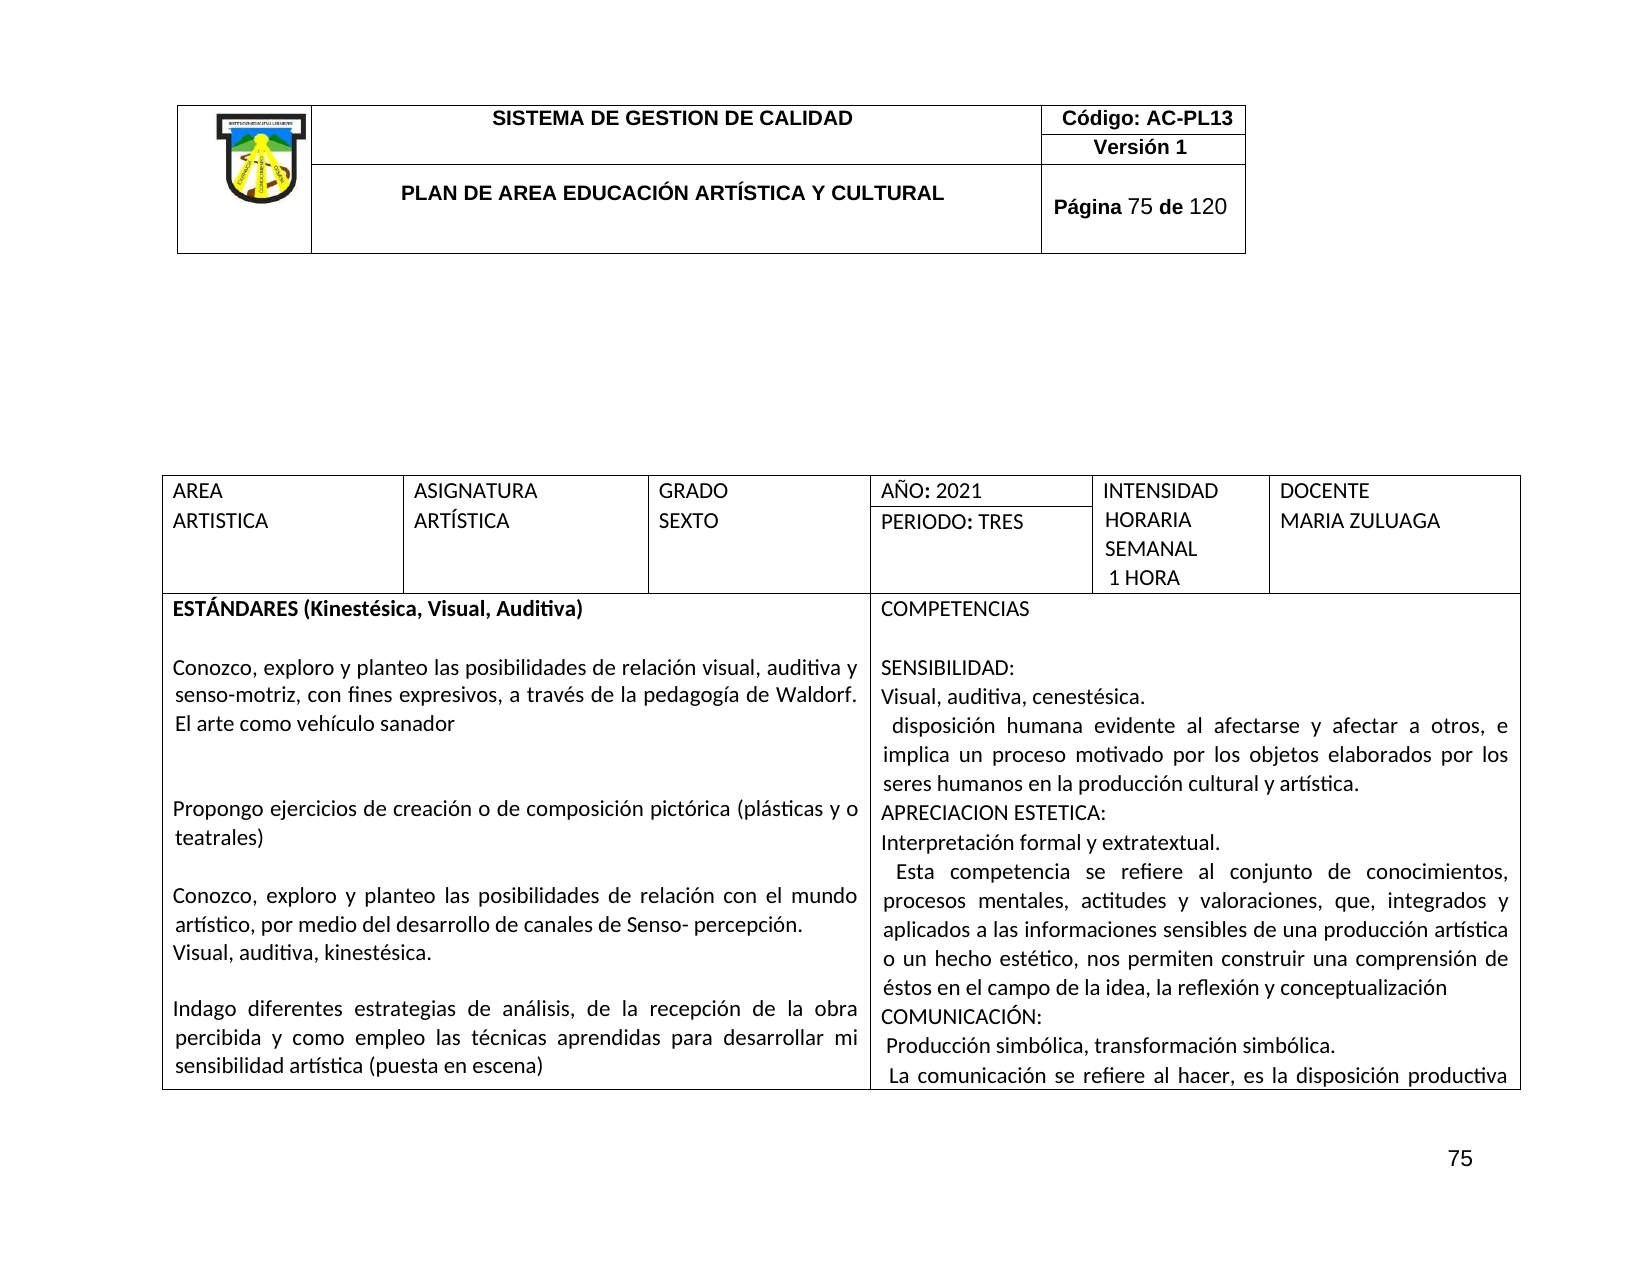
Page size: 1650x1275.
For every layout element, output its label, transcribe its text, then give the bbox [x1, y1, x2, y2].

table_header AREA ARTISTICA [163, 476, 403, 593]
table_header ASIGNATURA ARTÍSTICA [404, 476, 648, 593]
table_cell PERIODO: TRES [871, 507, 1092, 593]
table_header DOCENTE MARIA ZULUAGA [1270, 476, 1520, 593]
table_header GRADO SEXTO [649, 476, 870, 593]
picture [207, 106, 311, 205]
table_header INTENSIDAD HORARIA SEMANAL 1 HORA [1093, 476, 1269, 593]
table_header AÑO: 2021 [871, 476, 1092, 506]
